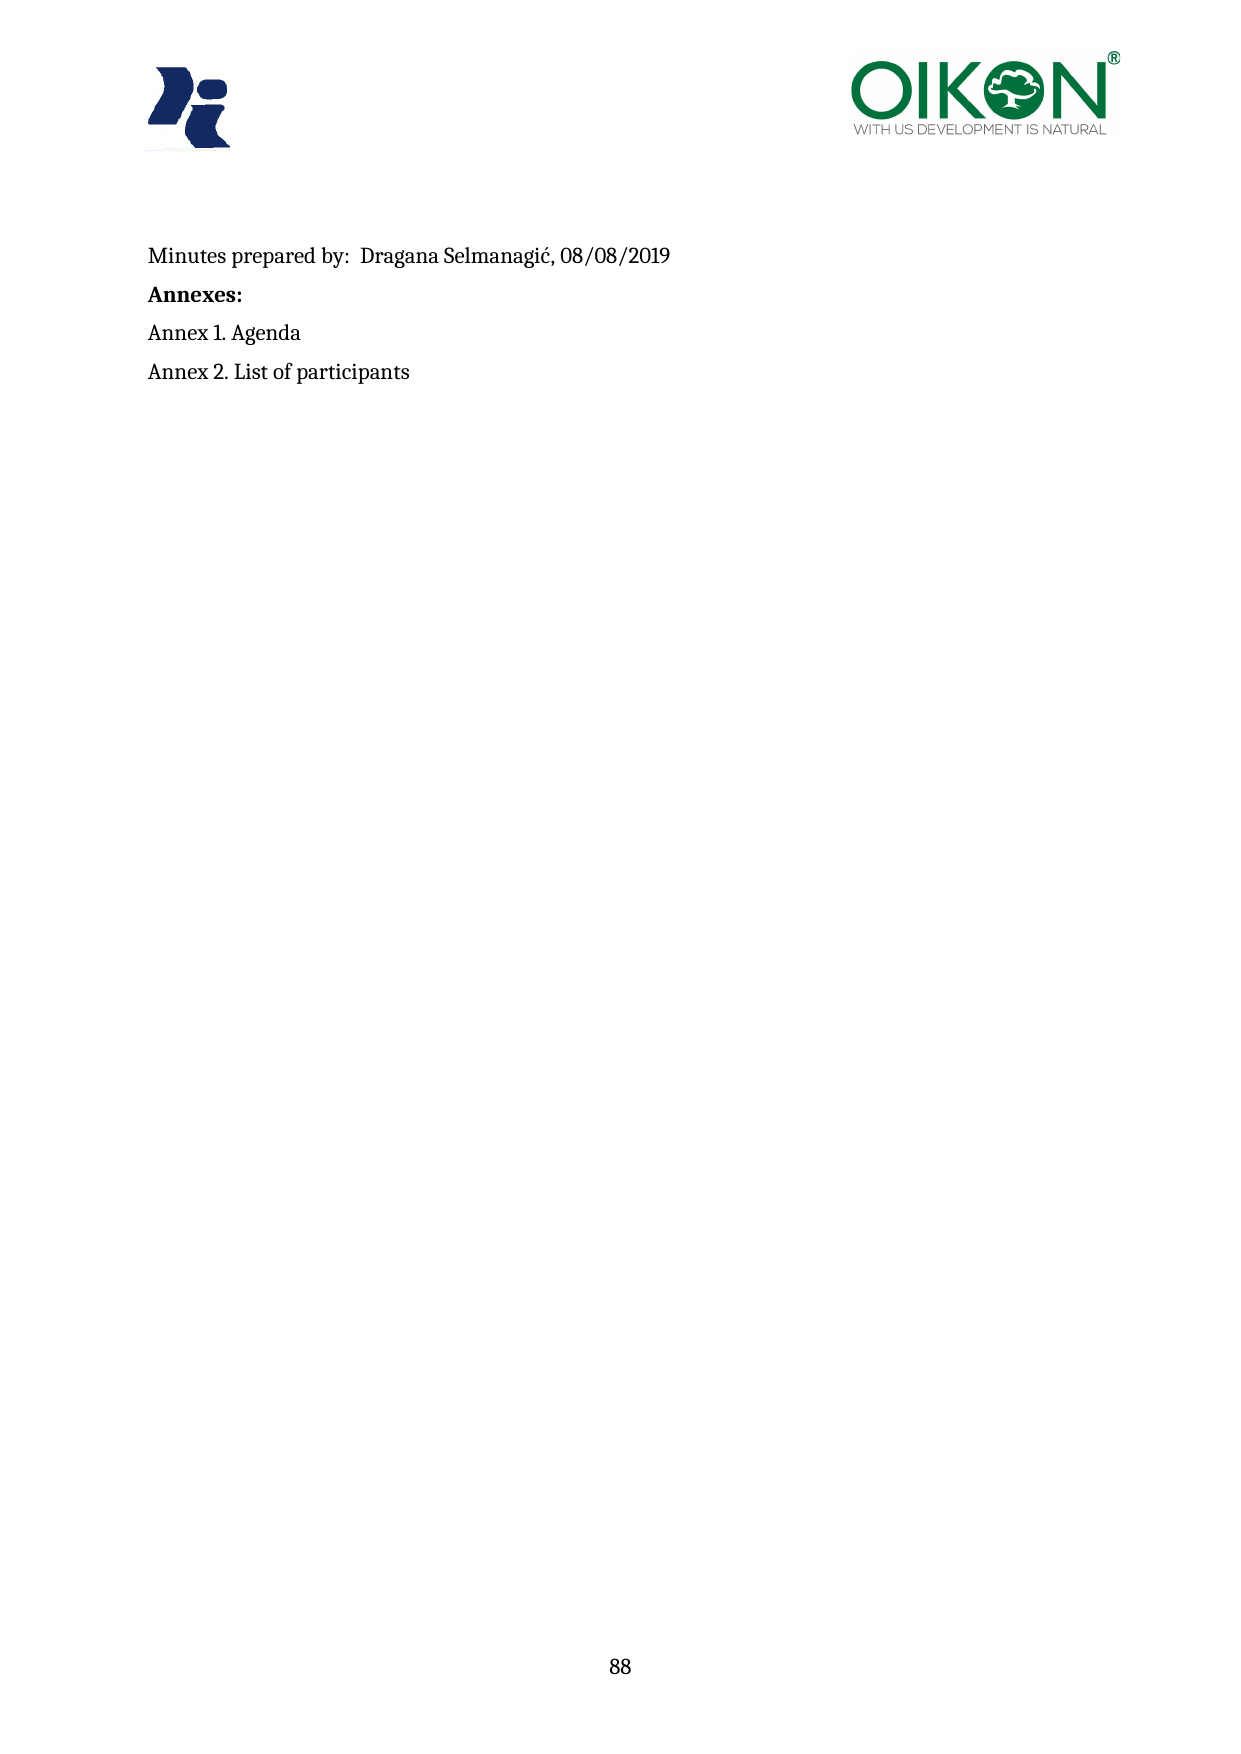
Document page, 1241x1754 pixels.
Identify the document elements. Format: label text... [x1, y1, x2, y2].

text Annexes: [148, 281, 1093, 308]
text Annex 1. Agenda [148, 320, 1093, 347]
picture [851, 51, 1121, 139]
text Annex 2. List of participants [148, 359, 1093, 385]
text Minutes prepared by: Dragana Selmanagić, 08/08/2019 [148, 242, 1093, 269]
